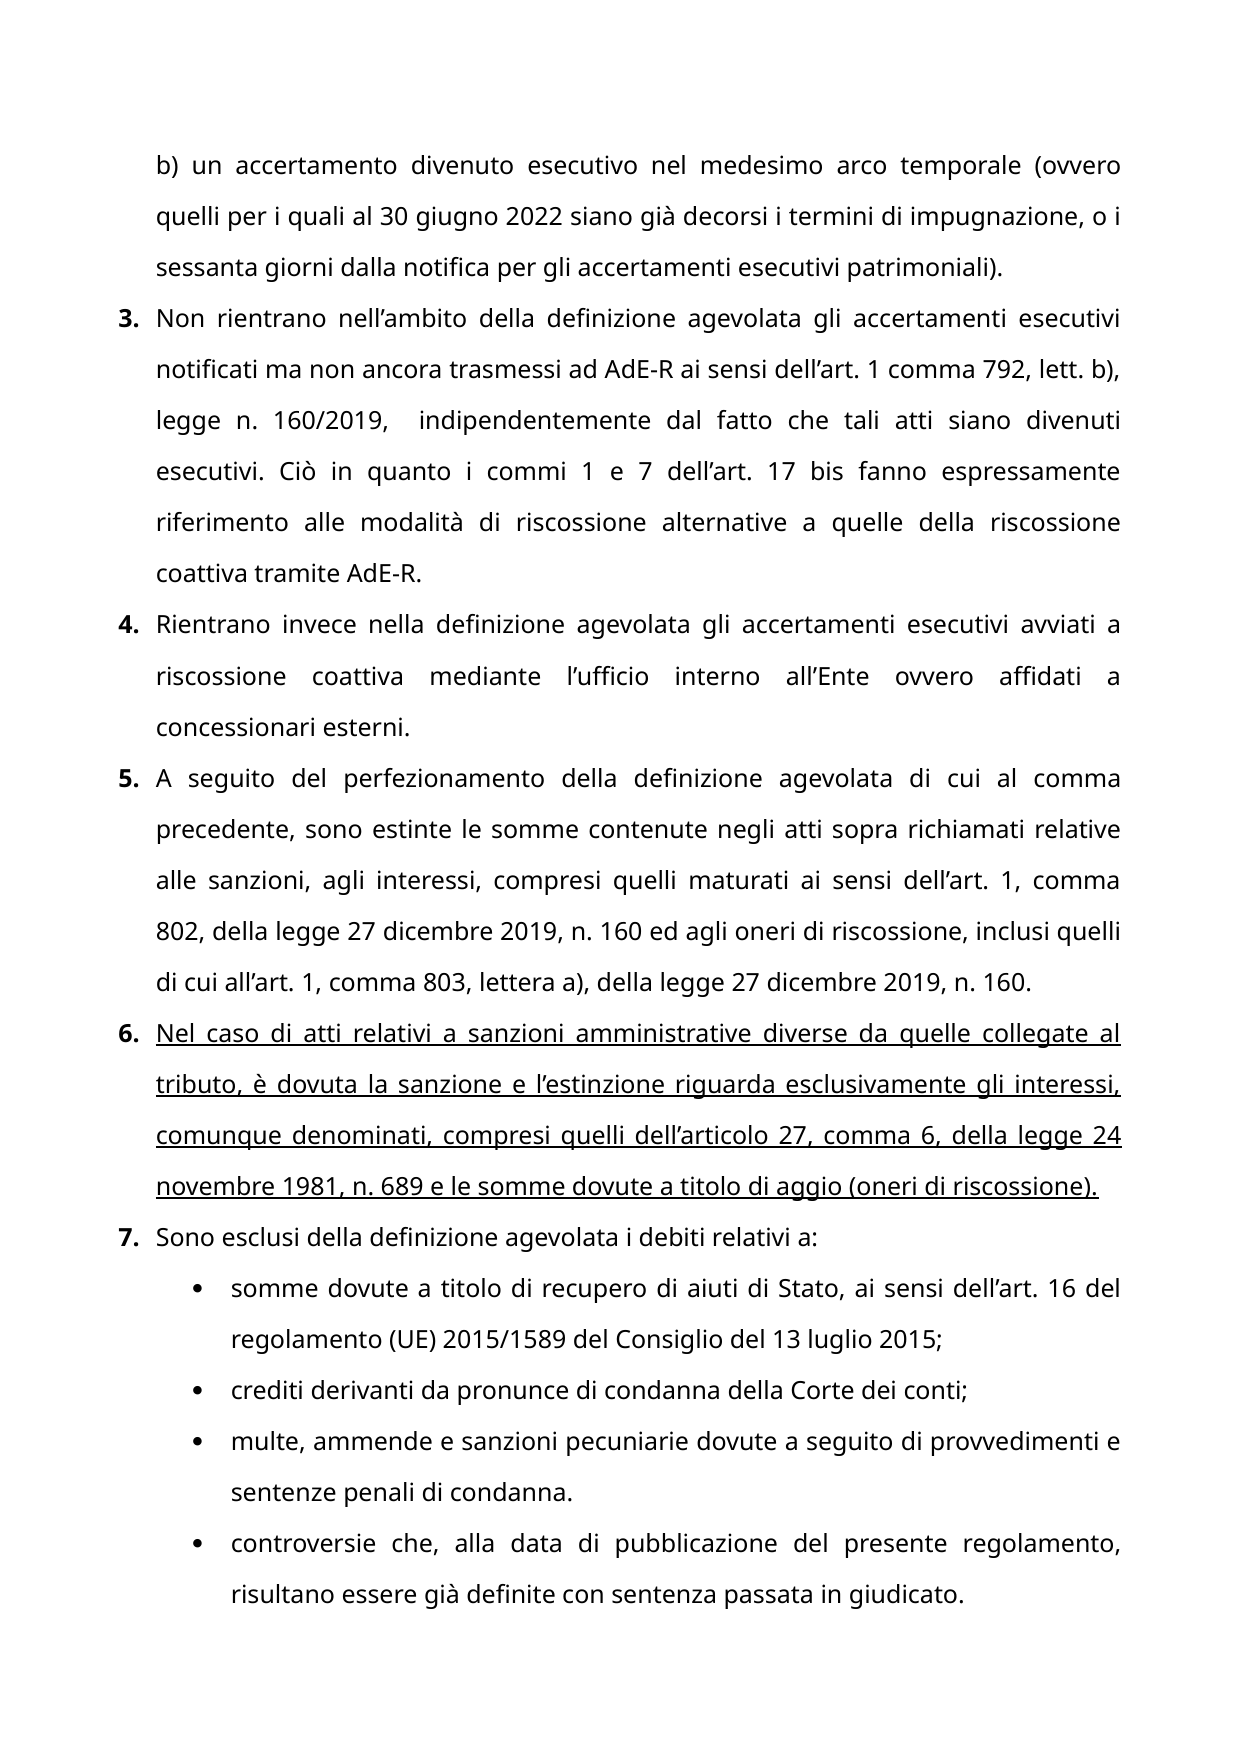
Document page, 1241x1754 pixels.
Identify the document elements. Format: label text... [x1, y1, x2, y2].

list Non rientrano nell’ambito della definizione agevolata gli accertamenti esecutivi notificati ma non ancora trasmessi ad AdE-R ai sensi dell’art. 1 comma 792, lett. b), legge n. 160/2019, indipendentemente dal fatto che tali atti siano divenuti esecutivi. Ciò in quanto i commi 1 e 7 dell’art. 17 bis fanno espressamente riferimento alle modalità di riscossione alternative a quelle della riscossione coattiva tramite AdE-R. [118, 301, 1122, 590]
list b) un accertamento divenuto esecutivo nel medesimo arco temporale (ovvero quelli per i quali al 30 giugno 2022 siano già decorsi i termini di impugnazione, o i sessanta giorni dalla notifica per gli accertamenti esecutivi patrimoniali). [156, 148, 1122, 284]
list Rientrano invece nella definizione agevolata gli accertamenti esecutivi avviati a riscossione coattiva mediante l’ufficio interno all’Ente ovvero affidati a concessionari esterni. [118, 607, 1122, 743]
list A seguito del perfezionamento della definizione agevolata di cui al comma precedente, sono estinte le somme contenute negli atti sopra richiamati relative alle sanzioni, agli interessi, compresi quelli maturati ai sensi dell’art. 1, comma 802, della legge 27 dicembre 2019, n. 160 ed agli oneri di riscossione, inclusi quelli di cui all’art. 1, comma 803, lettera a), della legge 27 dicembre 2019, n. 160. [118, 760, 1122, 998]
list Sono esclusi della definizione agevolata i debiti relativi a: [118, 1219, 1122, 1254]
list multe, ammende e sanzioni pecuniarie dovute a seguito di provvedimenti e sentenze penali di condanna. [193, 1424, 1122, 1509]
list Nel caso di atti relativi a sanzioni amministrative diverse da quelle collegate al tributo, è dovuta la sanzione e l’estinzione riguarda esclusivamente gli interessi, comunque denominati, compresi quelli dell’articolo 27, comma 6, della legge 24 novembre 1981, n. 689 e le somme dovute a titolo di aggio (oneri di riscossione). [118, 1015, 1122, 1203]
list crediti derivanti da pronunce di condanna della Corte dei conti; [193, 1373, 1122, 1407]
list somme dovute a titolo di recupero di aiuti di Stato, ai sensi dell’art. 16 del regolamento (UE) 2015/1589 del Consiglio del 13 luglio 2015; [193, 1271, 1122, 1356]
list controversie che, alla data di pubblicazione del presente regolamento, risultano essere già definite con sentenza passata in giudicato. [193, 1526, 1122, 1611]
